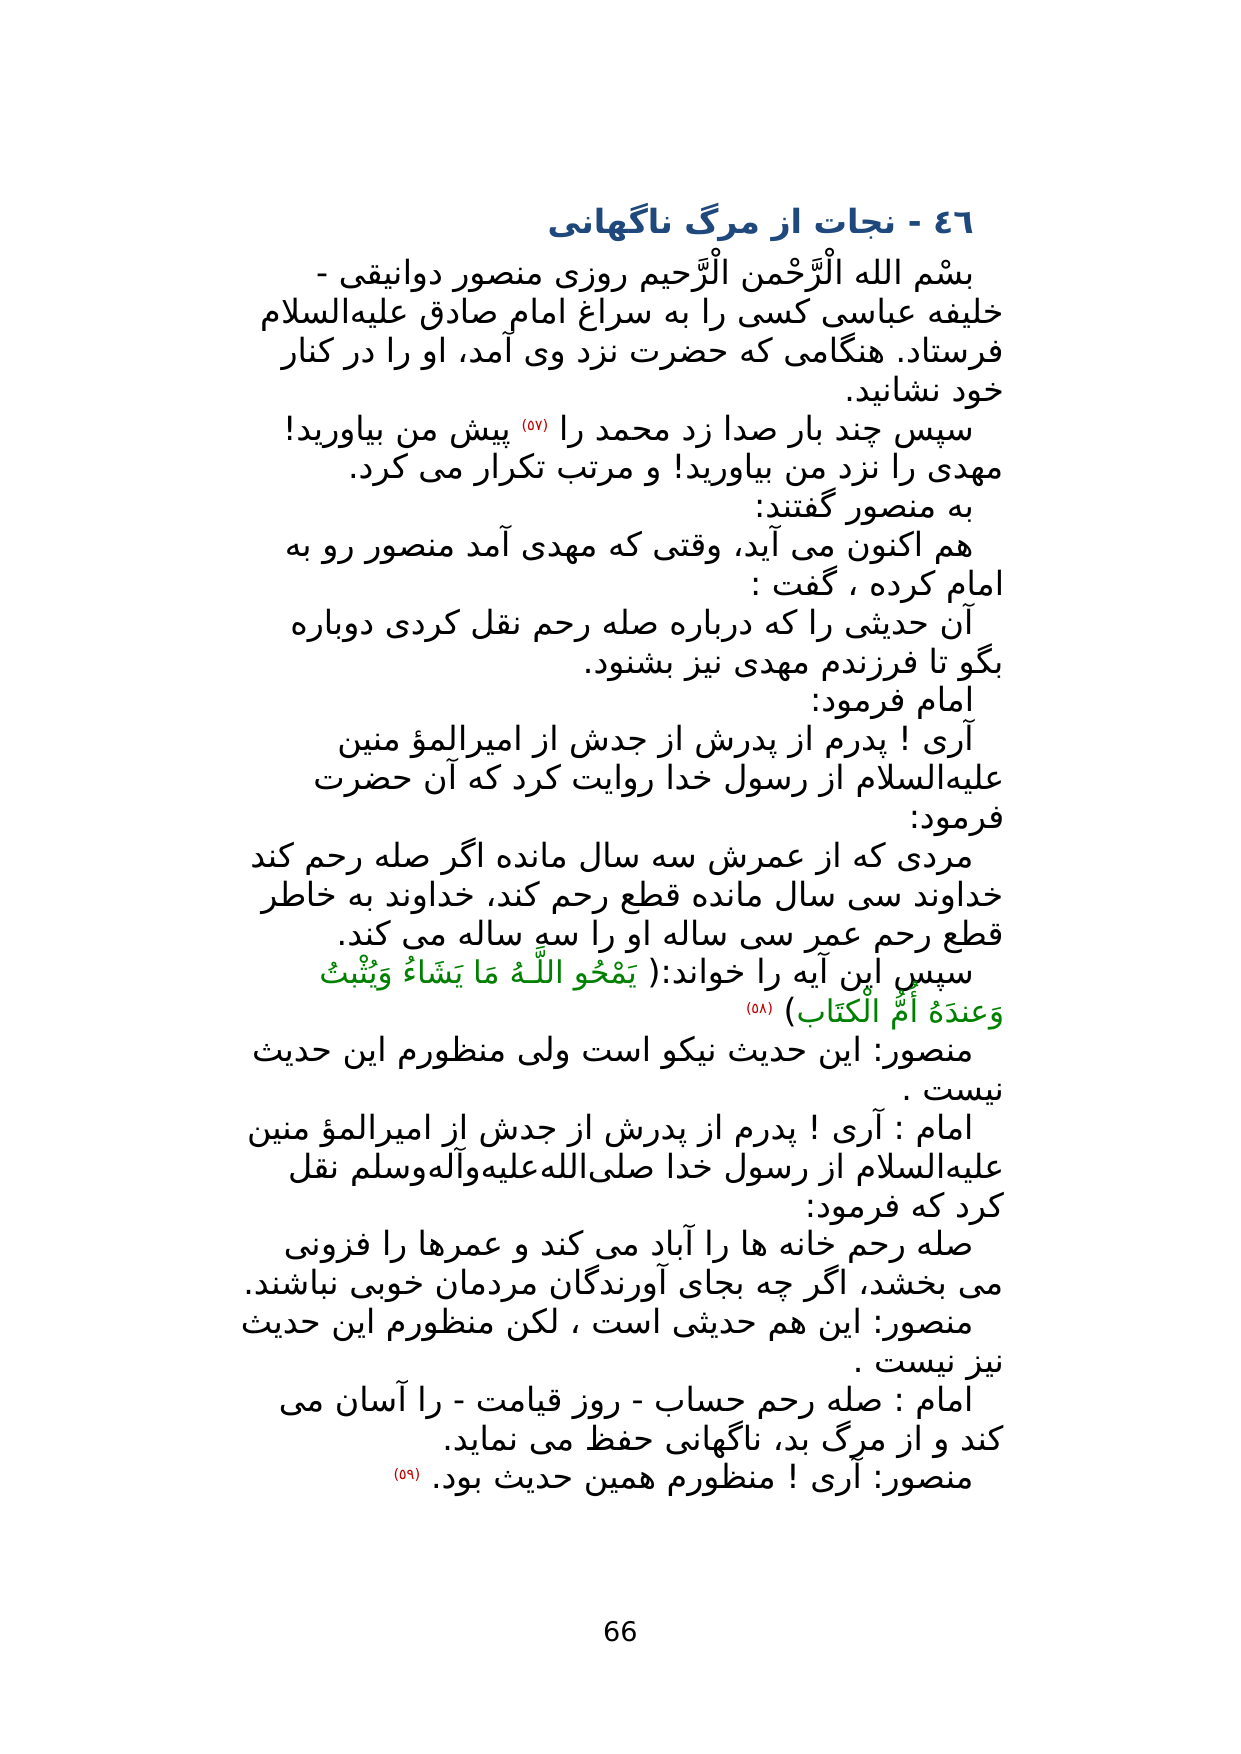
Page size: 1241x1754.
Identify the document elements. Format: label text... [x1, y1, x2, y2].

text آرى ! پدرم از پدرش از جدش از اميرالمؤ منين عليه‌السلام از رسول خدا روايت كرد كه آن حضرت فرمود: [236, 720, 1004, 836]
text امام : صله رحم حساب - روز قيامت - را آسان مى كند و از مرگ بد، ناگهانى حفظ مى نمايد. [236, 1380, 1004, 1458]
text صله رحم خانه ها را آباد مى كند و عمرها را فزونى مى بخشد، اگر چه بجاى آورندگان مردمان خوبى نباشند. [236, 1225, 1004, 1303]
text امام : آرى ! پدرم از پدرش از جدش از اميرالمؤ منين عليه‌السلام از رسول خدا صلى‌الله‌عليه‌وآله‌وسلم نقل كرد كه فرمود: [236, 1108, 1004, 1225]
subtitle ٤٦ - نجات از مرگ ناگهانى [236, 202, 1004, 241]
text بسْم الله الْرَّحْمن الْرَّحيم روزى منصور دوانيقى - خليفه عباسى كسى را به سراغ امام صادق عليه‌السلام فرستاد. هنگامى كه حضرت نزد وى آمد، او را در كنار خود نشانيد. [236, 253, 1004, 409]
text منصور: آرى ! منظورم همين حديث بود. (٥٩) [236, 1458, 1004, 1497]
text سپس چند بار صدا زد محمد را (٥٧) پيش من بياوريد! مهدى را نزد من بياوريد! و مرتب تكرار مى كرد. [236, 409, 1004, 487]
text سپس اين آيه را خواند:( يَمْحُو اللَّـهُ مَا يَشَاءُ وَيُثْبتُ وَعندَهُ أُمُّ الْكتَاب) (٥٨) [236, 953, 1004, 1031]
text امام فرمود: [236, 681, 1004, 720]
text منصور: اين هم حديثى است ، لكن منظورم اين حديث نيز نيست . [236, 1303, 1004, 1380]
text منصور: اين حديث نيكو است ولى منظورم اين حديث نيست . [236, 1031, 1004, 1108]
text آن حديثى را كه درباره صله رحم نقل كردى دوباره بگو تا فرزندم مهدى نيز بشنود. [236, 603, 1004, 681]
text مردى كه از عمرش سه سال مانده اگر صله رحم كند خداوند سى سال مانده قطع رحم كند، خداوند به خاطر قطع رحم عمر سى ساله او را سه ساله مى كند. [236, 836, 1004, 953]
text به منصور گفتند: [236, 487, 1004, 526]
text هم اكنون مى آيد، وقتى كه مهدى آمد منصور رو به امام كرده ، گفت : [236, 526, 1004, 603]
